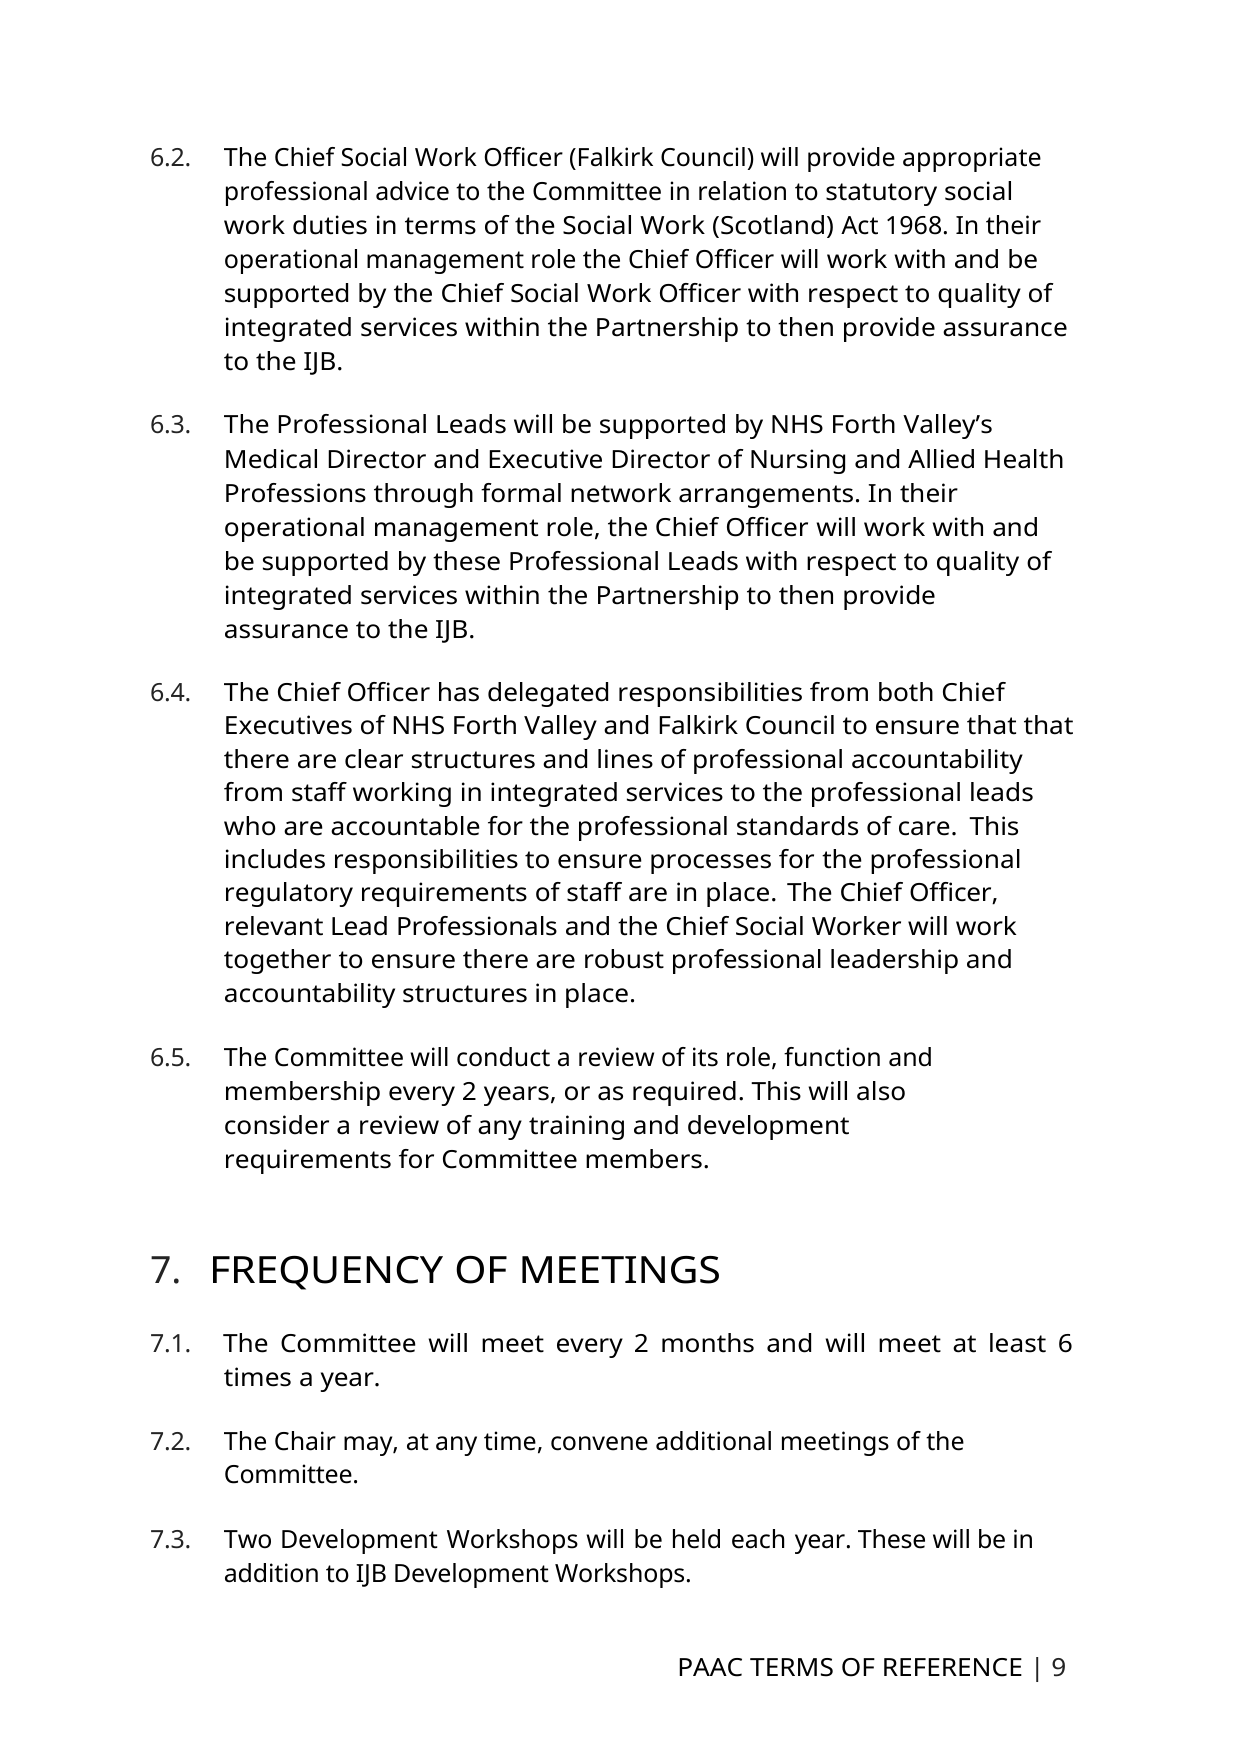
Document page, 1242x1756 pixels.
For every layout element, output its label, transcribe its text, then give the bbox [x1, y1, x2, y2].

list The Chair may, at any time, convene additional meetings of the Committee. [150, 1424, 1002, 1491]
subtitle FREQUENCY OF MEETINGS [150, 1244, 1104, 1295]
list The Committee will meet every 2 months and will meet at least 6 times a year. [150, 1326, 1073, 1394]
list Two Development Workshops will be held each year. These will be in addition to IJB Development Workshops. [150, 1521, 1104, 1589]
list The Committee will conduct a review of its role, function and membership every 2 years, or as required. This will also consider a review of any training and development requirements for Committee members. [150, 1039, 978, 1176]
list The Professional Leads will be supported by NHS Forth Valley’s Medical Director and Executive Director of Nursing and Allied Health Professions through formal network arrangements. In their operational management role, the Chief Officer will work with and be supported by these Professional Leads with respect to quality of integrated services within the Partnership to then provide assurance to the IJB. [150, 407, 1067, 646]
list The Chief Officer has delegated responsibilities from both Chief Executives of NHS Forth Valley and Falkirk Council to ensure that that there are clear structures and lines of professional accountability from staff working in integrated services to the professional leads who are accountable for the professional standards of care. This includes responsibilities to ensure processes for the professional regulatory requirements of staff are in place. The Chief Officer, relevant Lead Professionals and the Chief Social Worker will work together to ensure there are robust professional leadership and accountability structures in place. [150, 675, 1084, 1009]
list The Chief Social Work Officer (Falkirk Council) will provide appropriate professional advice to the Committee in relation to statutory social work duties in terms of the Social Work (Scotland) Act 1968. In their operational management role the Chief Officer will work with and be supported by the Chief Social Work Officer with respect to quality of integrated services within the Partnership to then provide assurance to the IJB. [150, 139, 1072, 378]
